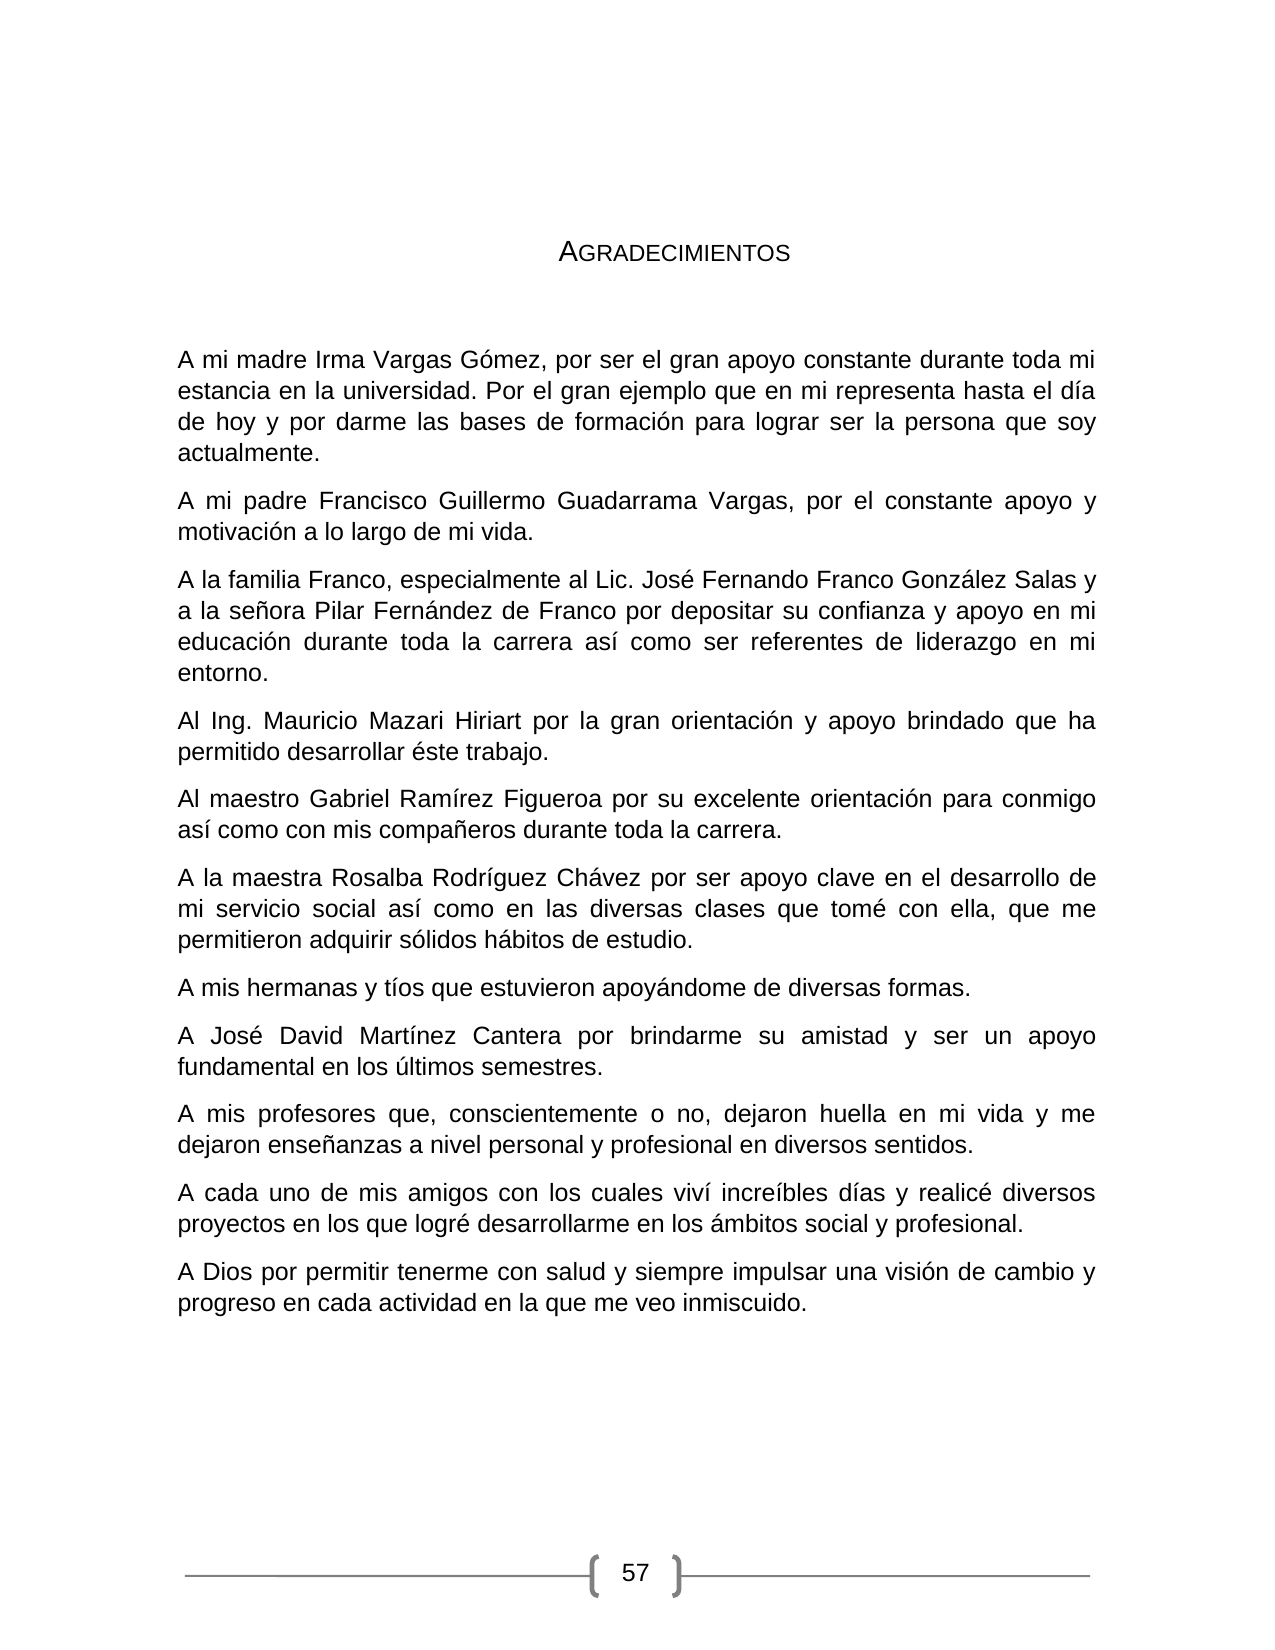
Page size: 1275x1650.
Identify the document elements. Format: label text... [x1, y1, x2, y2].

text A la familia Franco, especialmente al Lic. José Fernando Franco González Salas y a la señora Pilar Fernández de Franco por depositar su confianza y apoyo en mi educación durante toda la carrera así como ser referentes de liderazgo en mi entorno. [177, 565, 1098, 687]
text Al maestro Gabriel Ramírez Figueroa por su excelente orientación para conmigo así como con mis compañeros durante toda la carrera. [177, 784, 1098, 844]
text A cada uno de mis amigos con los cuales viví increíbles días y realicé diversos proyectos en los que logré desarrollarme en los ámbitos social y profesional. [177, 1178, 1098, 1238]
text A la maestra Rosalba Rodríguez Chávez por ser apoyo clave en el desarrollo de mi servicio social así como en las diversas clases que tomé con ella, que me permitieron adquirir sólidos hábitos de estudio. [177, 863, 1098, 954]
text Al Ing. Mauricio Mazari Hiriart por la gran orientación y apoyo brindado que ha permitido desarrollar éste trabajo. [177, 706, 1098, 765]
text A mi padre Francisco Guillermo Guadarrama Vargas, por el constante apoyo y motivación a lo largo de mi vida. [177, 486, 1098, 546]
text A mis profesores que, conscientemente o no, dejaron huella en mi vida y me dejaron enseñanzas a nivel personal y profesional en diversos sentidos. [177, 1099, 1098, 1159]
text A José David Martínez Cantera por brindarme su amistad y ser un apoyo fundamental en los últimos semestres. [177, 1021, 1098, 1080]
text A mi madre Irma Vargas Gómez, por ser el gran apoyo constante durante toda mi estancia en la universidad. Por el gran ejemplo que en mi representa hasta el día de hoy y por darme las bases de formación para lograr ser la persona que soy actualmente. [177, 345, 1098, 467]
text A mis hermanas y tíos que estuvieron apoyándome de diversas formas. [177, 973, 1098, 1002]
text A Dios por permitir tenerme con salud y siempre impulsar una visión de cambio y progreso en cada actividad en la que me veo inmiscuido. [177, 1257, 1098, 1317]
subtitle Agradecimientos [251, 234, 1098, 267]
